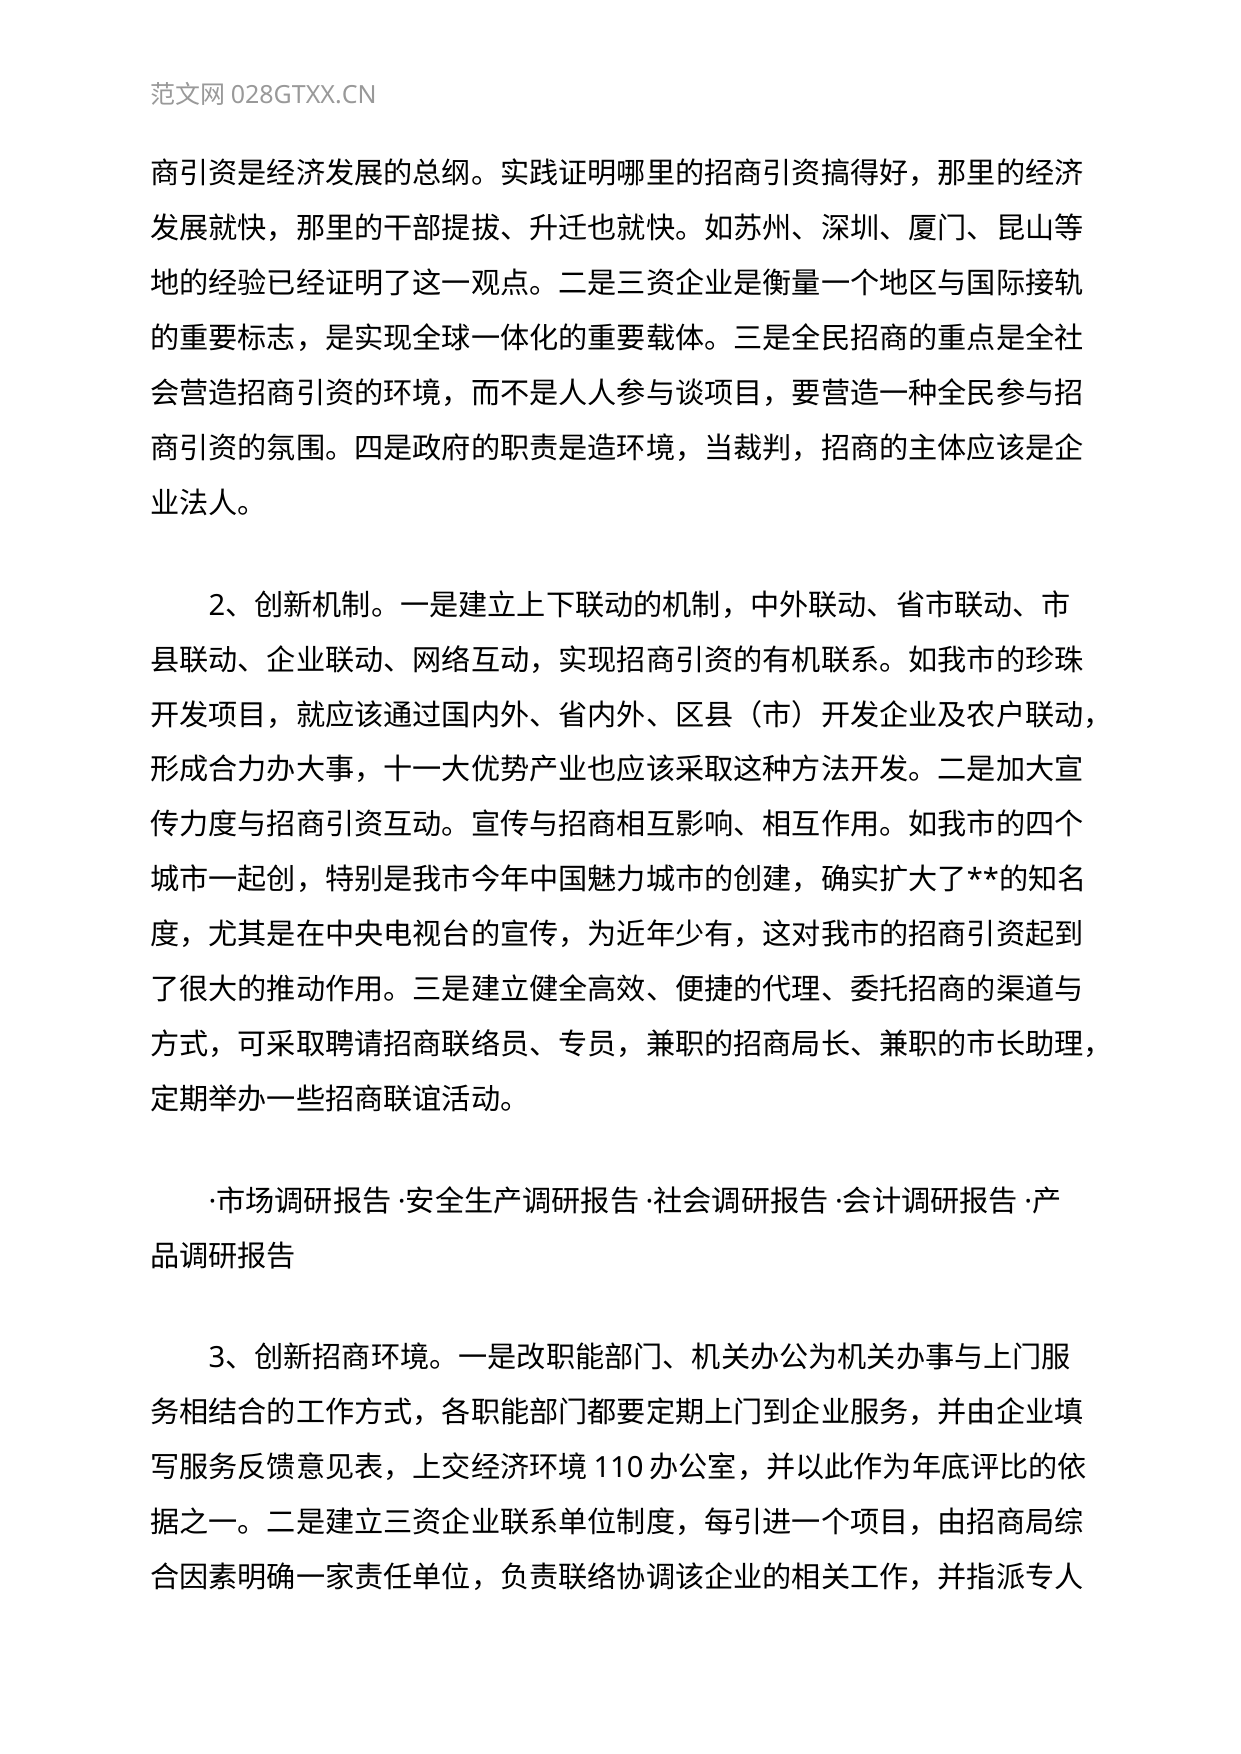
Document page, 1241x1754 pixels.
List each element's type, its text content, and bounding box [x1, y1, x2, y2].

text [150, 1334, 1090, 1596]
text 2、创新机制。一是建立上下联动的机制，中外联动、省市联动、市县联动、企业联动、网络互动，实现招商引资的有机联系。如我市的珍珠开发项目，就应该通过国内外、省内外、区县（市）开发企业及农户联动，形成合力办大事，十一大优势产业也应该采取这种方法开发。二是加大宣传力度与招商引资互动。宣传与招商相互影响、相互作用。如我市的四个城市一起创，特别是我市今年中国魅力城市的创建，确实扩大了**的知名度，尤其是在中央电视台的宣传，为近年少有，这对我市的招商引资起到了很大的推动作用。三是建立健全高效、便捷的代理、委托招商的渠道与方式，可采取聘请招商联络员、专员，兼职的招商局长、兼职的市长助理，定期举办一些招商联谊活动。 [150, 581, 1090, 1118]
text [150, 150, 1090, 522]
text ·市场调研报告 ·安全生产调研报告 ·社会调研报告 ·会计调研报告 ·产品调研报告 [150, 1177, 1090, 1274]
